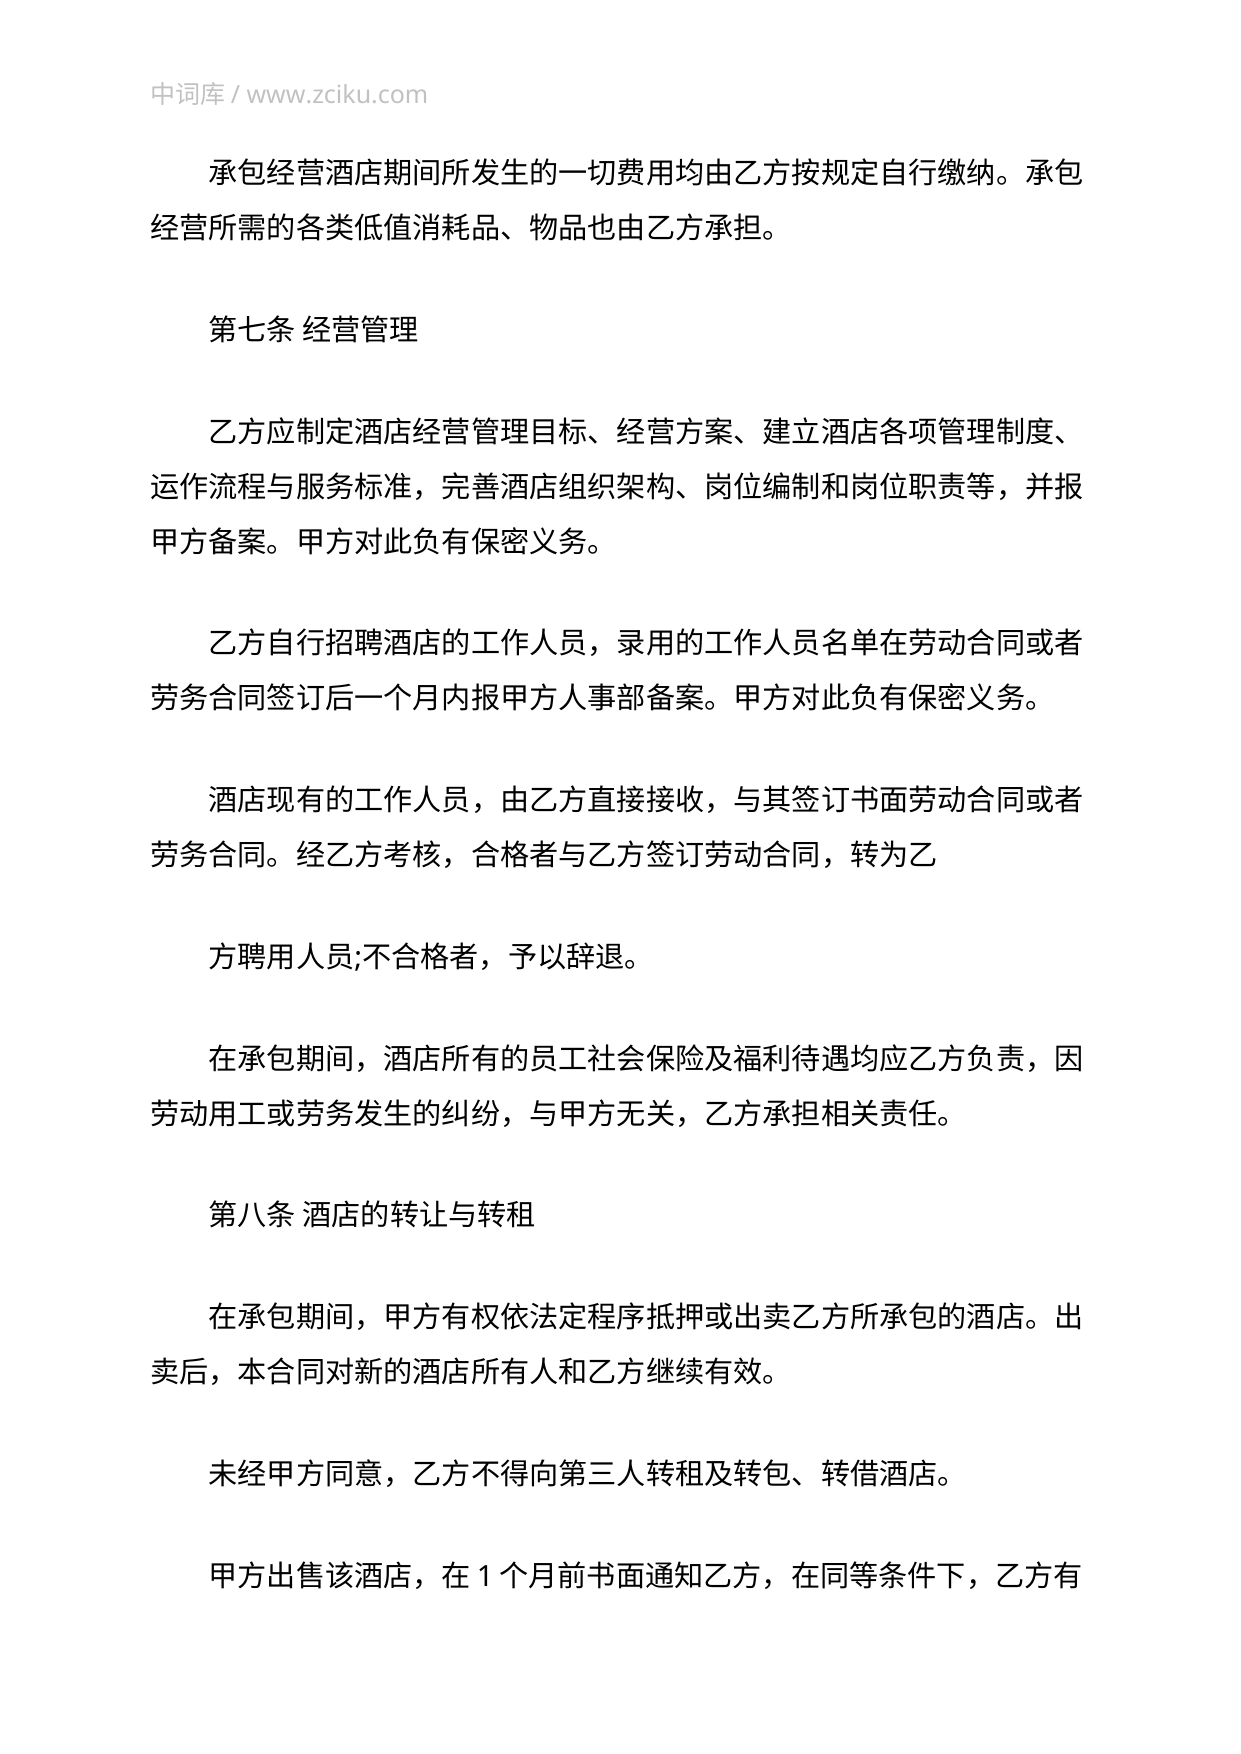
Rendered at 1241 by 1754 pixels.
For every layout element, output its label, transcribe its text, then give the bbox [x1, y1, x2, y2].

text 在承包期间，酒店所有的员工社会保险及福利待遇均应乙方负责，因劳动用工或劳务发生的纠纷，与甲方无关，乙方承担相关责任。 [150, 1035, 1090, 1132]
text 未经甲方同意，乙方不得向第三人转租及转包、转借酒店。 [150, 1450, 1090, 1493]
text 方聘用人员;不合格者，予以辞退。 [150, 933, 1090, 976]
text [150, 1552, 1090, 1594]
text 乙方自行招聘酒店的工作人员，录用的工作人员名单在劳动合同或者劳务合同签订后一个月内报甲方人事部备案。甲方对此负有保密义务。 [150, 620, 1090, 717]
text 在承包期间，甲方有权依法定程序抵押或出卖乙方所承包的酒店。出卖后，本合同对新的酒店所有人和乙方继续有效。 [150, 1294, 1090, 1391]
text 乙方应制定酒店经营管理目标、经营方案、建立酒店各项管理制度、运作流程与服务标准，完善酒店组织架构、岗位编制和岗位职责等，并报甲方备案。甲方对此负有保密义务。 [150, 408, 1090, 561]
text 第七条 经营管理 [150, 307, 1090, 349]
text 酒店现有的工作人员，由乙方直接接收，与其签订书面劳动合同或者劳务合同。经乙方考核，合格者与乙方签订劳动合同，转为乙 [150, 777, 1090, 874]
text 承包经营酒店期间所发生的一切费用均由乙方按规定自行缴纳。承包经营所需的各类低值消耗品、物品也由乙方承担。 [150, 150, 1090, 247]
text 第八条 酒店的转让与转租 [150, 1192, 1090, 1234]
